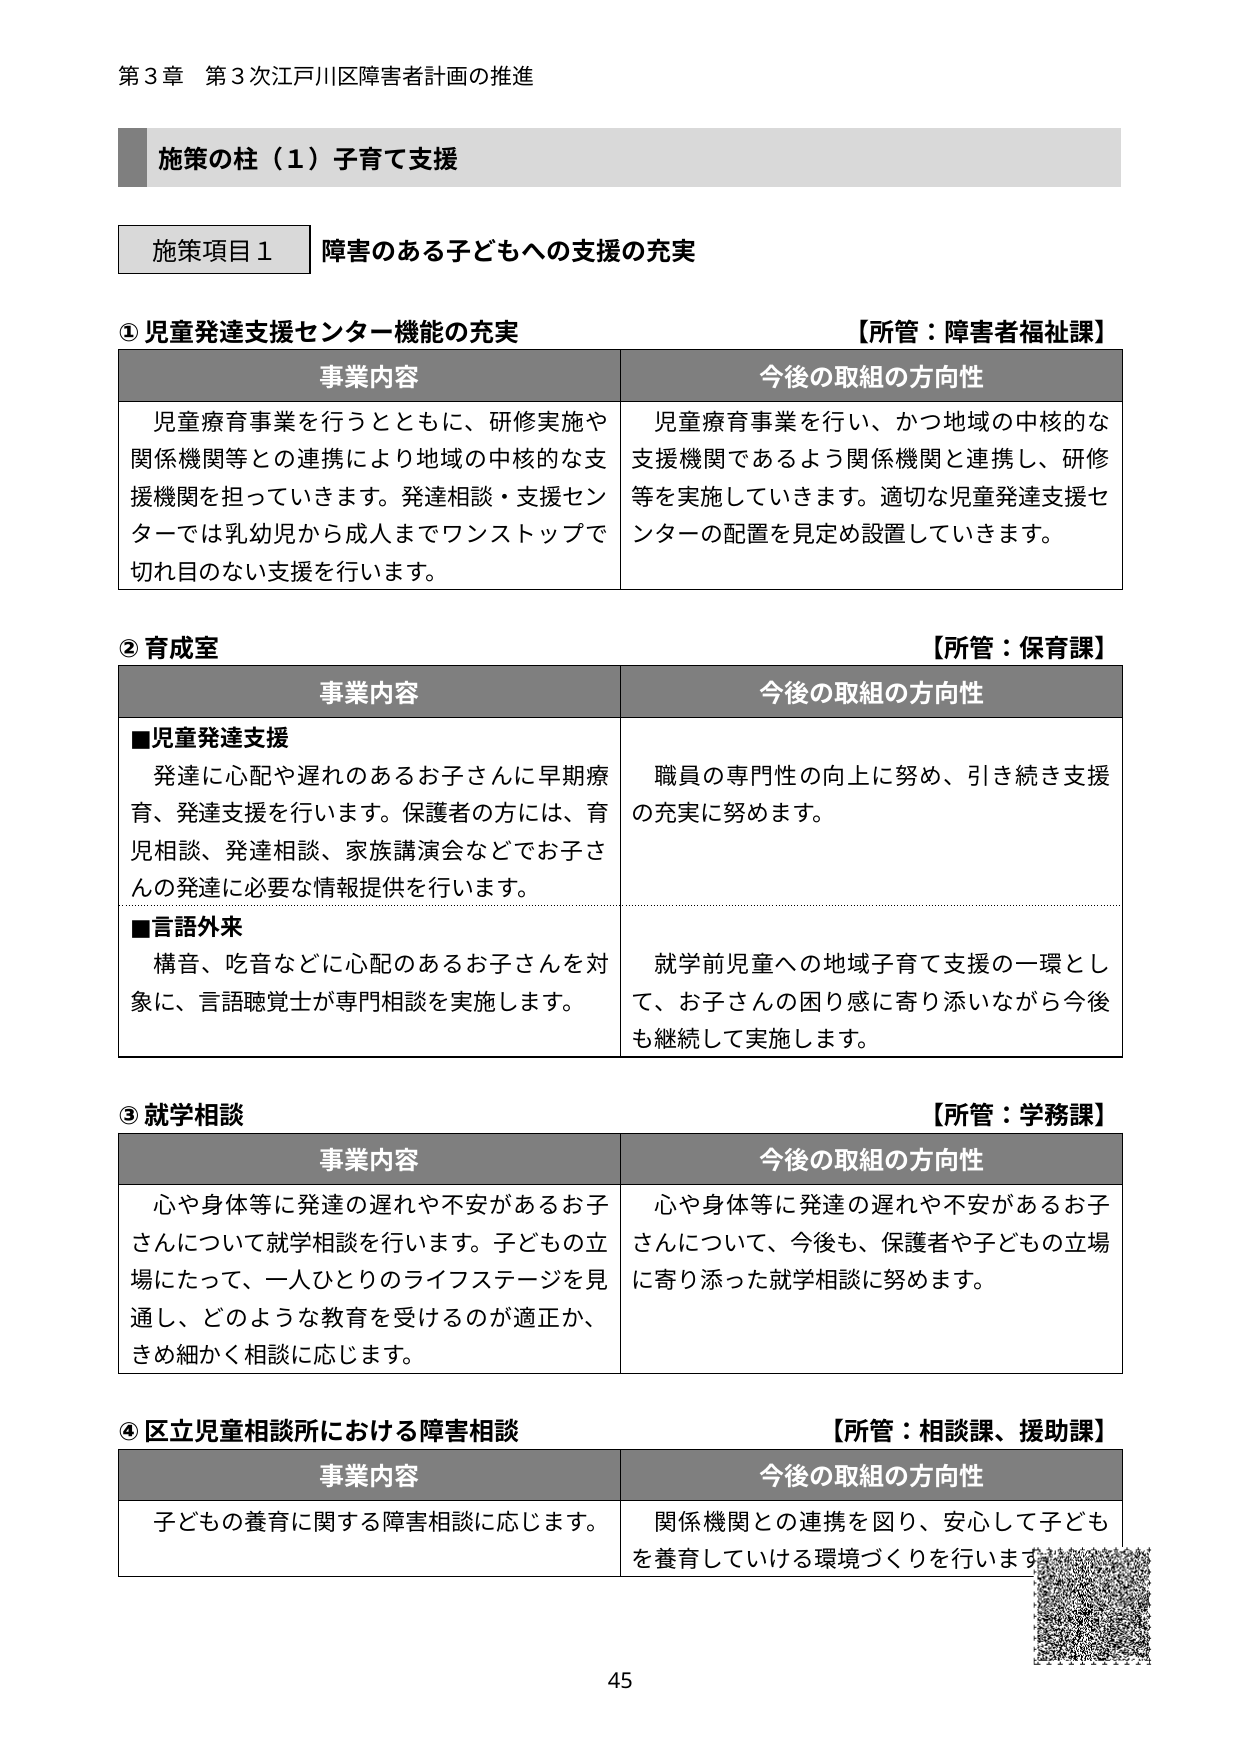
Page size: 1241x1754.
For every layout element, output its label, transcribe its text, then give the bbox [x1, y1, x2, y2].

table_cell ■児童発達支援 発達に心配や遅れのあるお子さんに早期療育、発達支援を行います。保護者の方には、育児相談、発達相談、家族講演会などでお子さんの発達に必要な情報提供を行います。 [119, 718, 620, 905]
table_header 今後の取組の方向性 [621, 1450, 1122, 1500]
table_header 事業内容 [119, 666, 620, 717]
table_cell 児童療育事業を行うとともに、研修実施や関係機関等との連携により地域の中核的な支援機関を担っていきます。発達相談・支援センターでは乳幼児から成人までワンストップで切れ目のない支援を行います。 [119, 402, 620, 589]
table_cell ■言語外来 構音、吃音などに心配のあるお子さんを対象に、言語聴覚士が専門相談を実施します。 [119, 905, 620, 1056]
table_header 施策の柱（１）子育て支援 [147, 128, 1121, 187]
text ①児童発達支援センター機能の充実 【所管：障害者福祉課】 [118, 312, 1122, 349]
table_cell 子どもの養育に関する障害相談に応じます。 [119, 1501, 620, 1576]
table_header 事業内容 [119, 1134, 620, 1184]
text ③就学相談 【所管：学務課】 [118, 1095, 1122, 1132]
table_header 施策項目１ [119, 226, 309, 273]
text ④区立児童相談所における障害相談 【所管：相談課、援助課】 [118, 1411, 1122, 1449]
table_header 事業内容 [119, 350, 620, 401]
text ②育成室 【所管：保育課】 [118, 628, 1122, 665]
table_header 今後の取組の方向性 [621, 350, 1122, 401]
table_header 今後の取組の方向性 [621, 666, 1122, 717]
table_cell 児童療育事業を行い、かつ地域の中核的な支援機関であるよう関係機関と連携し、研修等を実施していきます。適切な児童発達支援センターの配置を見定め設置していきます。 [621, 402, 1122, 589]
table_cell 職員の専門性の向上に努め、引き続き支援の充実に努めます。 [621, 718, 1122, 905]
picture [1033, 1547, 1152, 1665]
table_header 今後の取組の方向性 [621, 1134, 1122, 1184]
table_header [118, 128, 147, 187]
table_cell 就学前児童への地域子育て支援の一環として、お子さんの困り感に寄り添いながら今後も継続して実施します。 [621, 905, 1122, 1056]
table_cell 心や身体等に発達の遅れや不安があるお子さんについて、今後も、保護者や子どもの立場に寄り添った就学相談に努めます。 [621, 1185, 1122, 1373]
table_header 障害のある子どもへの支援の充実 [311, 225, 1122, 273]
table_cell 関係機関との連携を図り、安心して子どもを養育していける環境づくりを行います。 [621, 1501, 1122, 1576]
table_cell 心や身体等に発達の遅れや不安があるお子さんについて就学相談を行います。子どもの立場にたって、一人ひとりのライフステージを見通し、どのような教育を受けるのが適正か、きめ細かく相談に応じます。 [119, 1185, 620, 1373]
table_header 事業内容 [119, 1450, 620, 1500]
